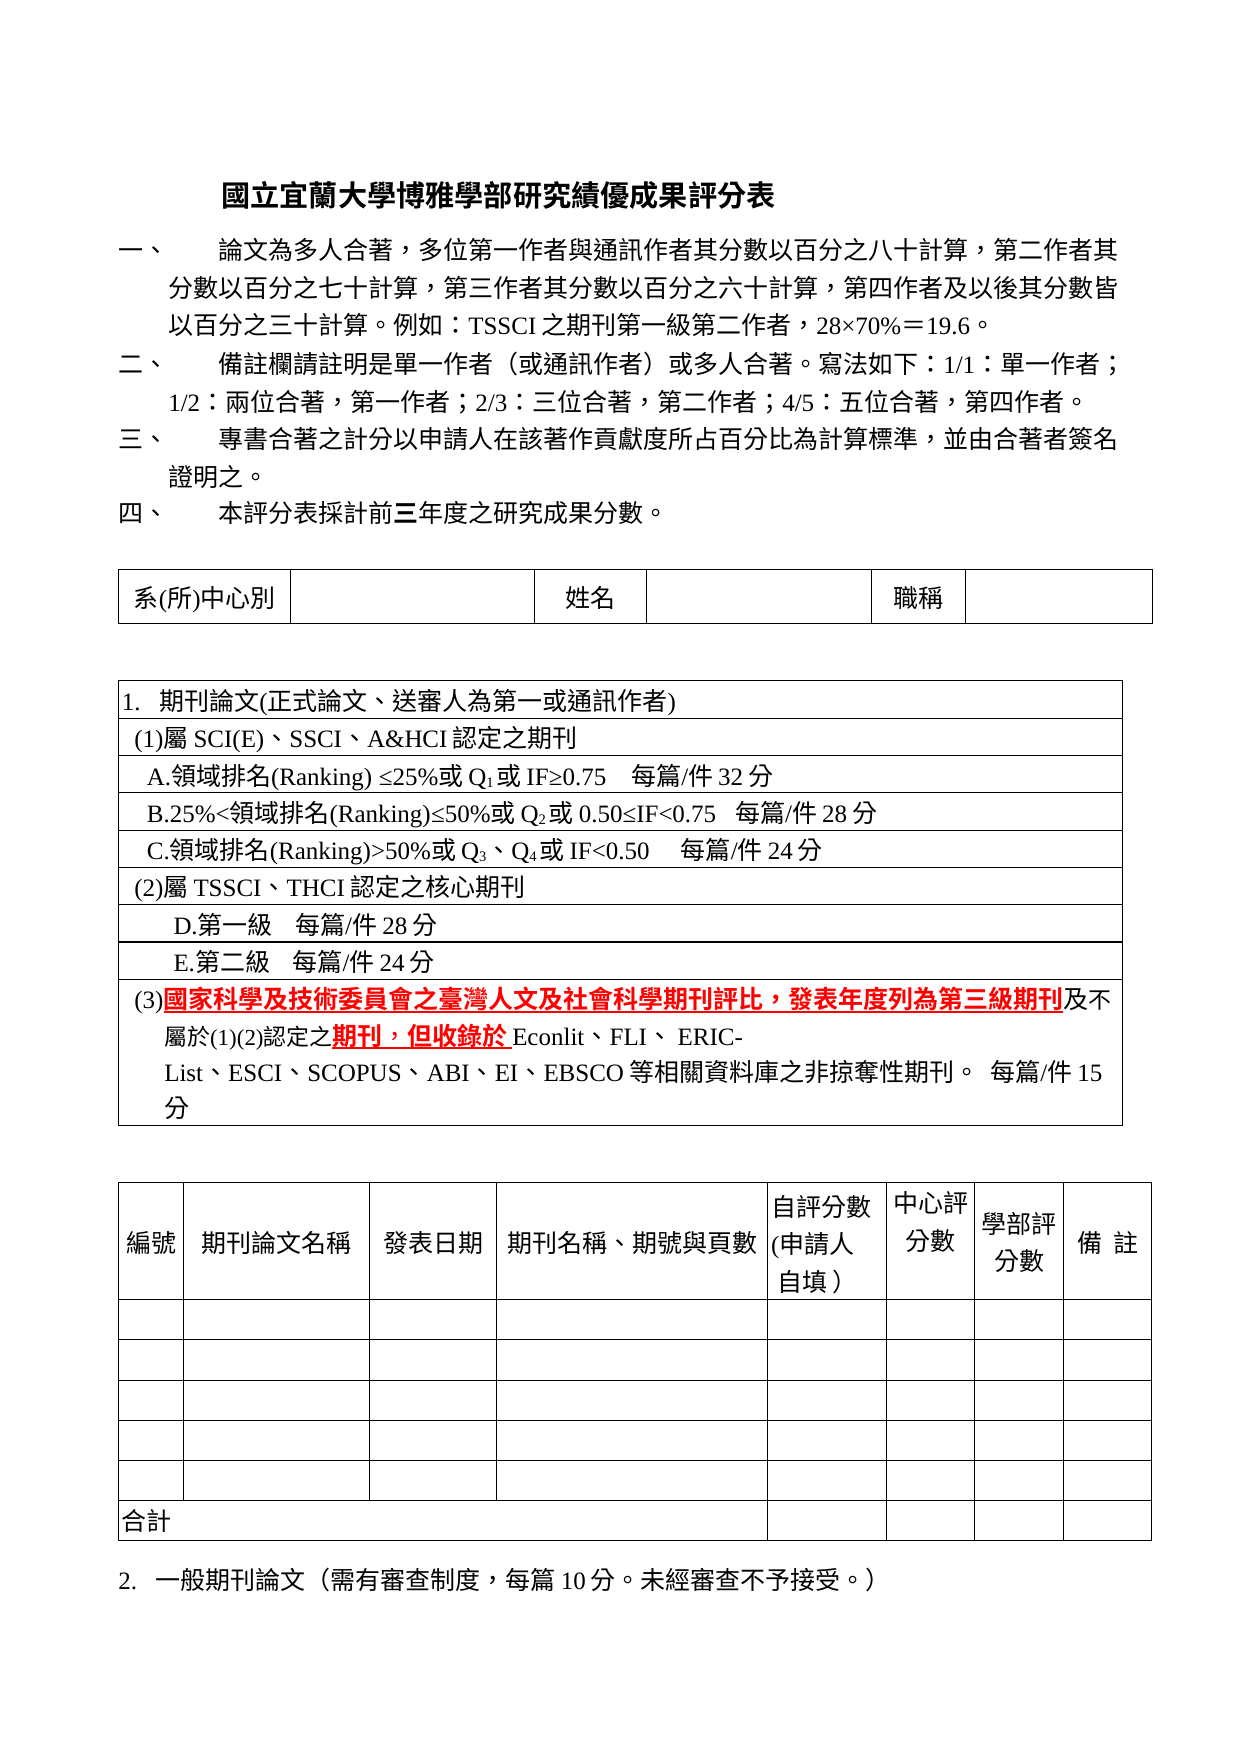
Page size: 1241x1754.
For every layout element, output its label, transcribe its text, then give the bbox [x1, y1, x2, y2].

table_cell [768, 1300, 886, 1339]
table_header 中心評 分數 [887, 1183, 974, 1299]
table_cell [768, 1421, 886, 1460]
text 國立宜蘭大學博雅學部研究績優成果評分表 [118, 156, 1122, 231]
table_cell [497, 1381, 767, 1419]
table_cell (1)屬SCI(E)、SSCI、A&HCI認定之期刊 [119, 719, 1122, 755]
table_cell [887, 1300, 974, 1339]
list 本評分表採計前三年度之研究成果分數。 [118, 494, 1122, 531]
table_header 學部評 分數 [975, 1183, 1063, 1299]
table_cell [1064, 1300, 1151, 1339]
table_header 期刊論文名稱 [184, 1183, 369, 1299]
table_cell D.第一級 每篇/件28分 [119, 905, 1122, 941]
table_header 職稱 [872, 570, 965, 623]
table_cell [975, 1381, 1063, 1419]
table_cell [768, 1501, 886, 1540]
table_cell 合計 [119, 1501, 767, 1540]
table_cell [184, 1381, 369, 1419]
table_cell A.領域排名(Ranking) ≤25%或Q1或IF≥0.75 每篇/件32分 [119, 756, 1122, 792]
table_cell [1064, 1461, 1151, 1500]
table_cell [119, 1300, 183, 1339]
list 專書合著之計分以申請人在該著作貢獻度所占百分比為計算標準，並由合著者簽名證明之。 [118, 419, 1122, 494]
table_header 備 註 [1064, 1183, 1151, 1299]
table_cell [975, 1421, 1063, 1460]
list 備註欄請註明是單一作者（或通訊作者）或多人合著。寫法如下：1/1：單一作者；1/2：兩位合著，第一作者；2/3：三位合著，第二作者；4/5：五位合著，第四作者。 [118, 344, 1122, 419]
list 一般期刊論文（需有審查制度，每篇10分。未經審查不予接受。） [118, 1560, 1122, 1597]
table_cell [370, 1461, 496, 1500]
table_cell [119, 1461, 183, 1500]
table_cell [975, 1461, 1063, 1500]
table_cell B.25%<領域排名(Ranking)≤50%或Q2或0.50≤IF<0.75 每篇/件28分 [119, 793, 1122, 829]
table_header 自評分數 (申請人 自填 ） [768, 1183, 886, 1299]
table_cell [370, 1340, 496, 1379]
table_cell [975, 1340, 1063, 1379]
table_cell [184, 1340, 369, 1379]
table_cell [497, 1421, 767, 1460]
table_cell [1064, 1421, 1151, 1460]
table_cell [184, 1300, 369, 1339]
table_cell [184, 1461, 369, 1500]
table_cell (2)屬TSSCI、THCI認定之核心期刊 [119, 868, 1122, 904]
table_cell (3)國家科學及技術委員會之臺灣人文及社會科學期刊評比，發表年度列為第三級期刊及不屬於(1)(2)認定之期刊，但收錄於Econlit、FLI、 ERIC-List、ESCI、SCOPUS、ABI、EI、EBSCO等相關資料庫之非掠奪性期刊。 每篇/件15分 [119, 980, 1122, 1125]
table_cell [370, 1300, 496, 1339]
table_header 期刊名稱、期號與頁數 [497, 1183, 767, 1299]
table_cell [184, 1421, 369, 1460]
table_cell [1064, 1501, 1151, 1540]
table_cell E.第二級 每篇/件24分 [119, 943, 1122, 979]
table_cell [975, 1501, 1063, 1540]
table_cell C.領域排名(Ranking)>50%或Q3、Q4或IF<0.50 每篇/件24分 [119, 831, 1122, 867]
table_header 姓名 [535, 570, 646, 623]
table_cell [768, 1461, 886, 1500]
table_cell [119, 1421, 183, 1460]
table_cell [1064, 1340, 1151, 1379]
table_cell [119, 1381, 183, 1419]
table_cell [887, 1340, 974, 1379]
table_cell [975, 1300, 1063, 1339]
table_cell [370, 1421, 496, 1460]
table_header 編號 [119, 1183, 183, 1299]
table_cell [497, 1300, 767, 1339]
table_cell [887, 1421, 974, 1460]
table_cell [119, 1340, 183, 1379]
table_header 系(所)中心別 [119, 570, 290, 623]
table_cell [768, 1340, 886, 1379]
table_cell [887, 1461, 974, 1500]
table_header [291, 570, 534, 623]
table_header 發表日期 [370, 1183, 496, 1299]
list 論文為多人合著，多位第一作者與通訊作者其分數以百分之八十計算，第二作者其分數以百分之七十計算，第三作者其分數以百分之六十計算，第四作者及以後其分數皆以百分之三十計算。例如：TSSCI之期刊第一級第二作者，28×70%＝19.6。 [118, 231, 1122, 344]
table_cell [887, 1381, 974, 1419]
table_cell [370, 1381, 496, 1419]
table_cell [1064, 1381, 1151, 1419]
table_header [966, 570, 1152, 623]
table_cell [497, 1340, 767, 1379]
table_cell [887, 1501, 974, 1540]
table_header [647, 570, 871, 623]
table_cell [768, 1381, 886, 1419]
table_cell [497, 1461, 767, 1500]
table_header 期刊論文(正式論文、送審人為第一或通訊作者) [119, 681, 1122, 718]
